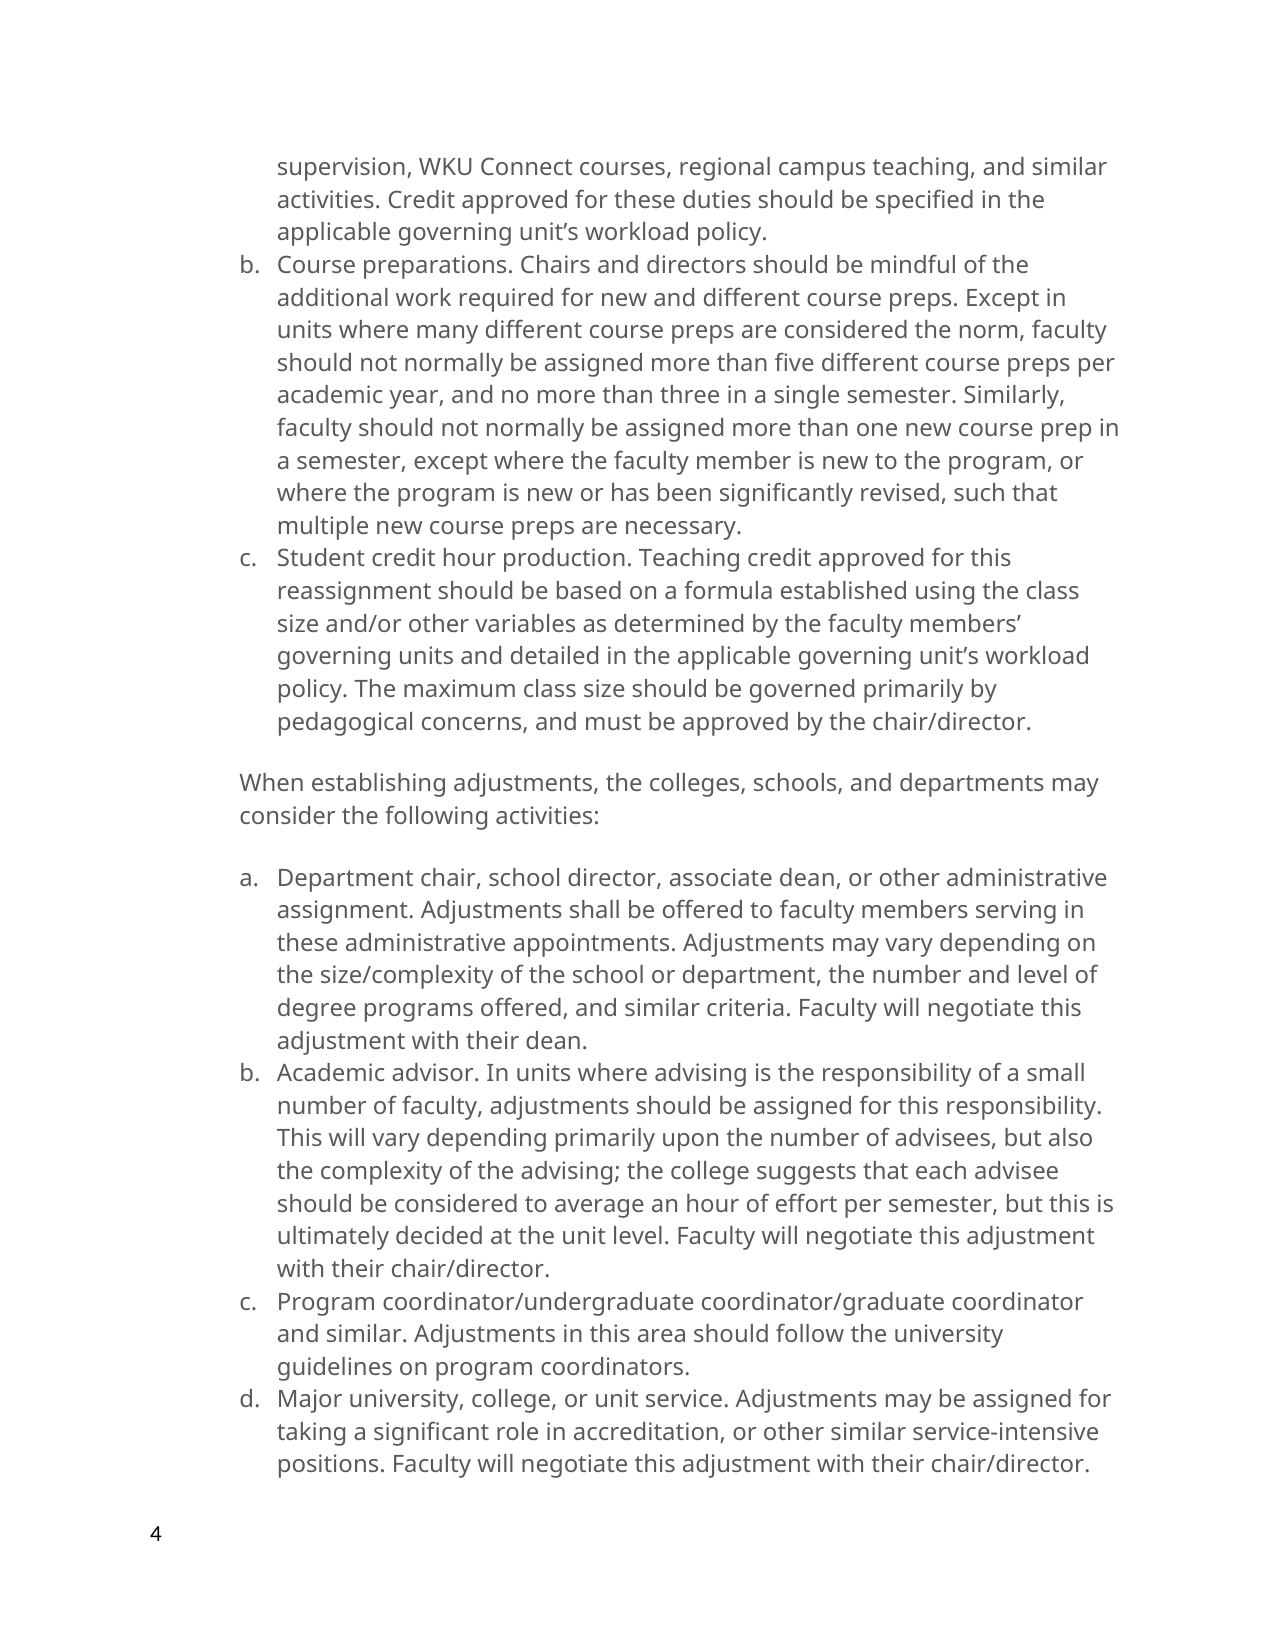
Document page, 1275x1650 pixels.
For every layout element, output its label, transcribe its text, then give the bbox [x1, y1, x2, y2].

list Academic advisor. In units where advising is the responsibility of a small number of faculty, adjustments should be assigned for this responsibility. This will vary depending primarily upon the number of advisees, but also the complexity of the advising; the college suggests that each advisee should be considered to average an hour of effort per semester, but this is ultimately decided at the unit level. Faculty will negotiate this adjustment with their chair/director. [239, 1056, 1125, 1284]
list Course preparations. Chairs and directors should be mindful of the additional work required for new and different course preps. Except in units where many different course preps are considered the norm, faculty should not normally be assigned more than five different course preps per academic year, and no more than three in a single semester. Similarly, faculty should not normally be assigned more than one new course prep in a semester, except where the faculty member is new to the program, or where the program is new or has been significantly revised, such that multiple new course preps are necessary. [239, 248, 1125, 541]
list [239, 150, 1125, 248]
text When establishing adjustments, the colleges, schools, and departments may consider the following activities: [239, 766, 1125, 831]
list Major university, college, or unit service. Adjustments may be assigned for taking a significant role in accreditation, or other similar service-intensive positions. Faculty will negotiate this adjustment with their chair/director. [239, 1382, 1125, 1480]
list Department chair, school director, associate dean, or other administrative assignment. Adjustments shall be offered to faculty members serving in these administrative appointments. Adjustments may vary depending on the size/complexity of the school or department, the number and level of degree programs offered, and similar criteria. Faculty will negotiate this adjustment with their dean. [239, 860, 1125, 1056]
list Program coordinator/undergraduate coordinator/graduate coordinator and similar. Adjustments in this area should follow the university guidelines on program coordinators. [239, 1284, 1125, 1382]
list Student credit hour production. Teaching credit approved for this reassignment should be based on a formula established using the class size and/or other variables as determined by the faculty members’ governing units and detailed in the applicable governing unit’s workload policy. The maximum class size should be governed primarily by pedagogical concerns, and must be approved by the chair/director. [239, 541, 1125, 737]
